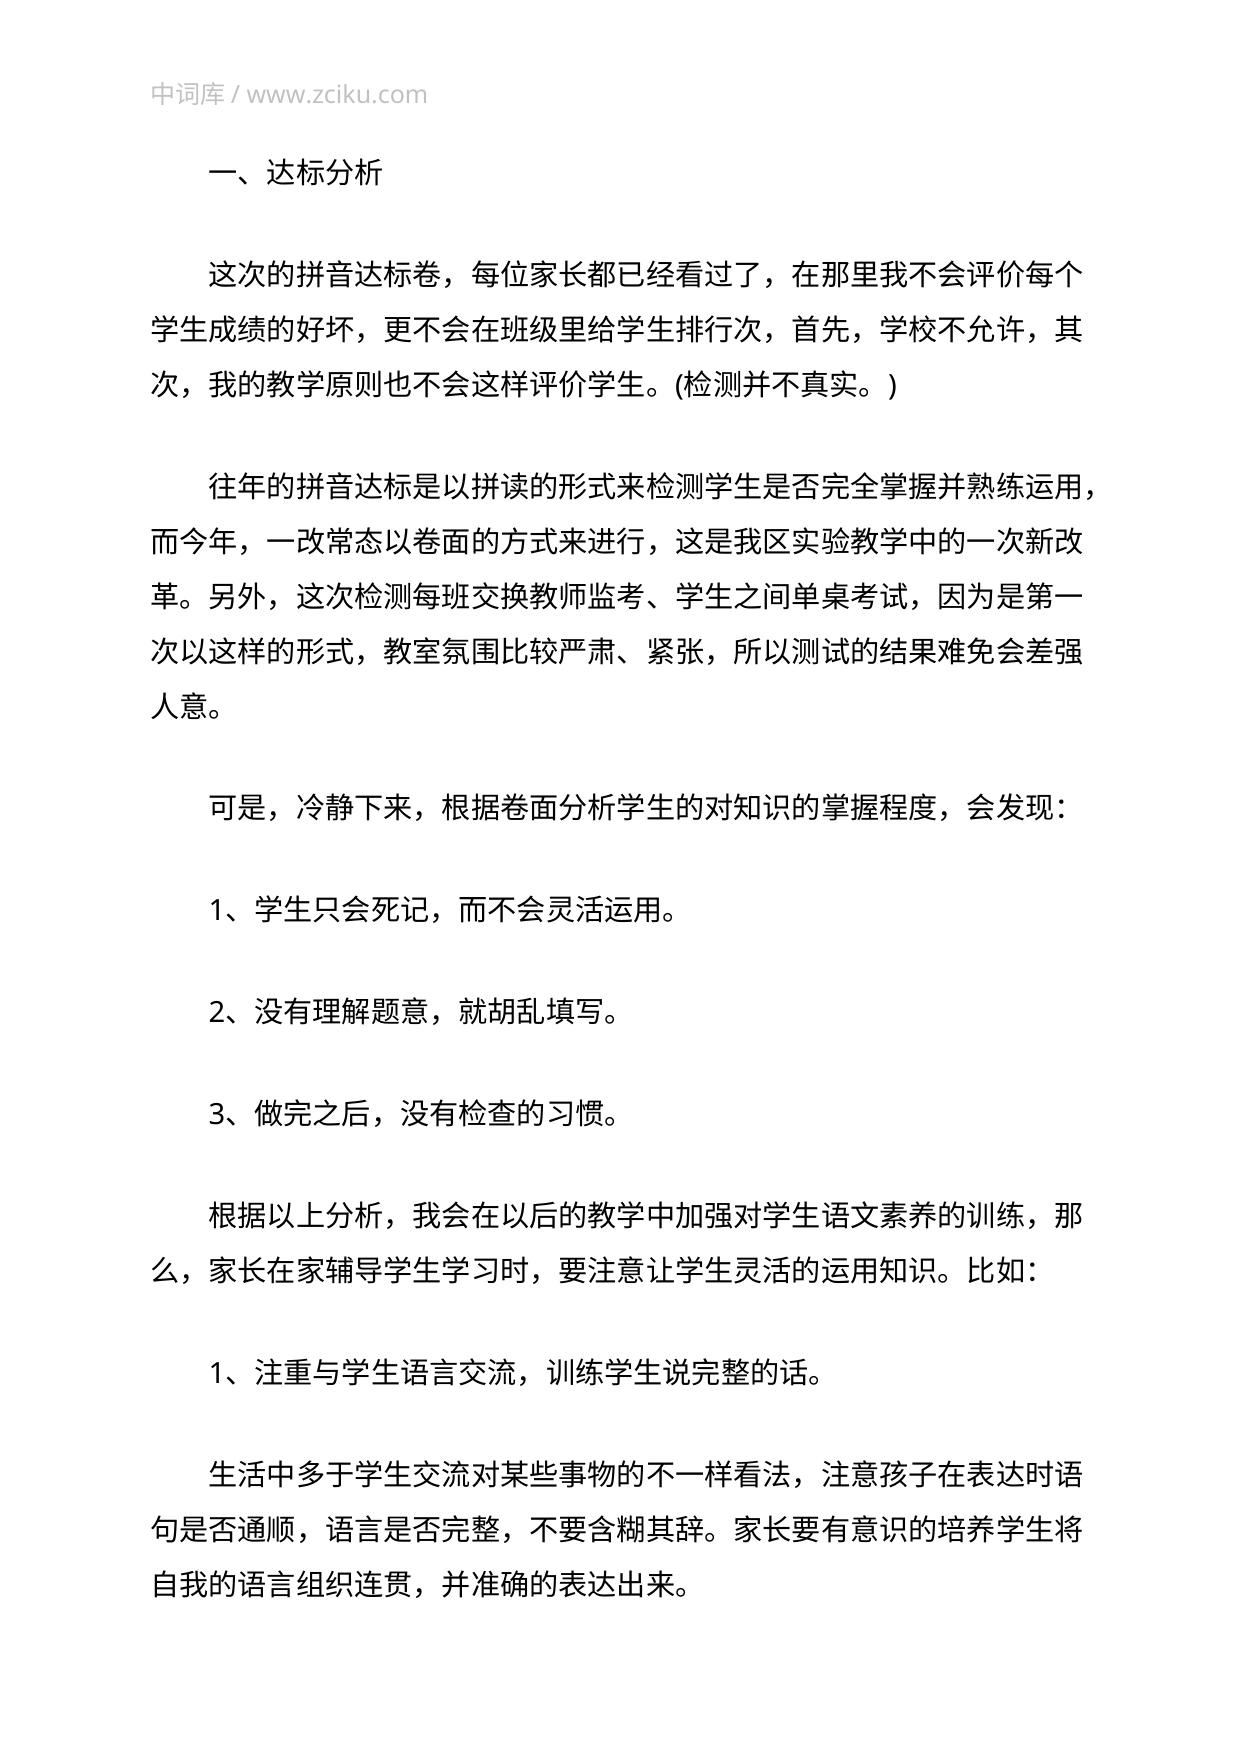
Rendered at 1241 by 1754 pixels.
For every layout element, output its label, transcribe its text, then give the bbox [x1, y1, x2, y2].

text 根据以上分析，我会在以后的教学中加强对学生语文素养的训练，那么，家长在家辅导学生学习时，要注意让学生灵活的运用知识。比如： [150, 1193, 1090, 1290]
text 3、做完之后，没有检查的习惯。 [150, 1091, 1090, 1133]
text 生活中多于学生交流对某些事物的不一样看法，注意孩子在表达时语句是否通顺，语言是否完整，不要含糊其辞。家长要有意识的培养学生将自我的语言组织连贯，并准确的表达出来。 [150, 1451, 1090, 1603]
text 往年的拼音达标是以拼读的形式来检测学生是否完全掌握并熟练运用，而今年，一改常态以卷面的方式来进行，这是我区实验教学中的一次新改革。另外，这次检测每班交换教师监考、学生之间单桌考试，因为是第一次以这样的形式，教室氛围比较严肃、紧张，所以测试的结果难免会差强人意。 [150, 463, 1090, 725]
text 这次的拼音达标卷，每位家长都已经看过了，在那里我不会评价每个学生成绩的好坏，更不会在班级里给学生排行次，首先，学校不允许，其次，我的教学原则也不会这样评价学生。(检测并不真实。) [150, 252, 1090, 404]
text 一、达标分析 [150, 150, 1090, 192]
text 1、注重与学生语言交流，训练学生说完整的话。 [150, 1349, 1090, 1392]
text 1、学生只会死记，而不会灵活运用。 [150, 887, 1090, 929]
text 可是，冷静下来，根据卷面分析学生的对知识的掌握程度，会发现： [150, 785, 1090, 827]
text 2、没有理解题意，就胡乱填写。 [150, 989, 1090, 1031]
